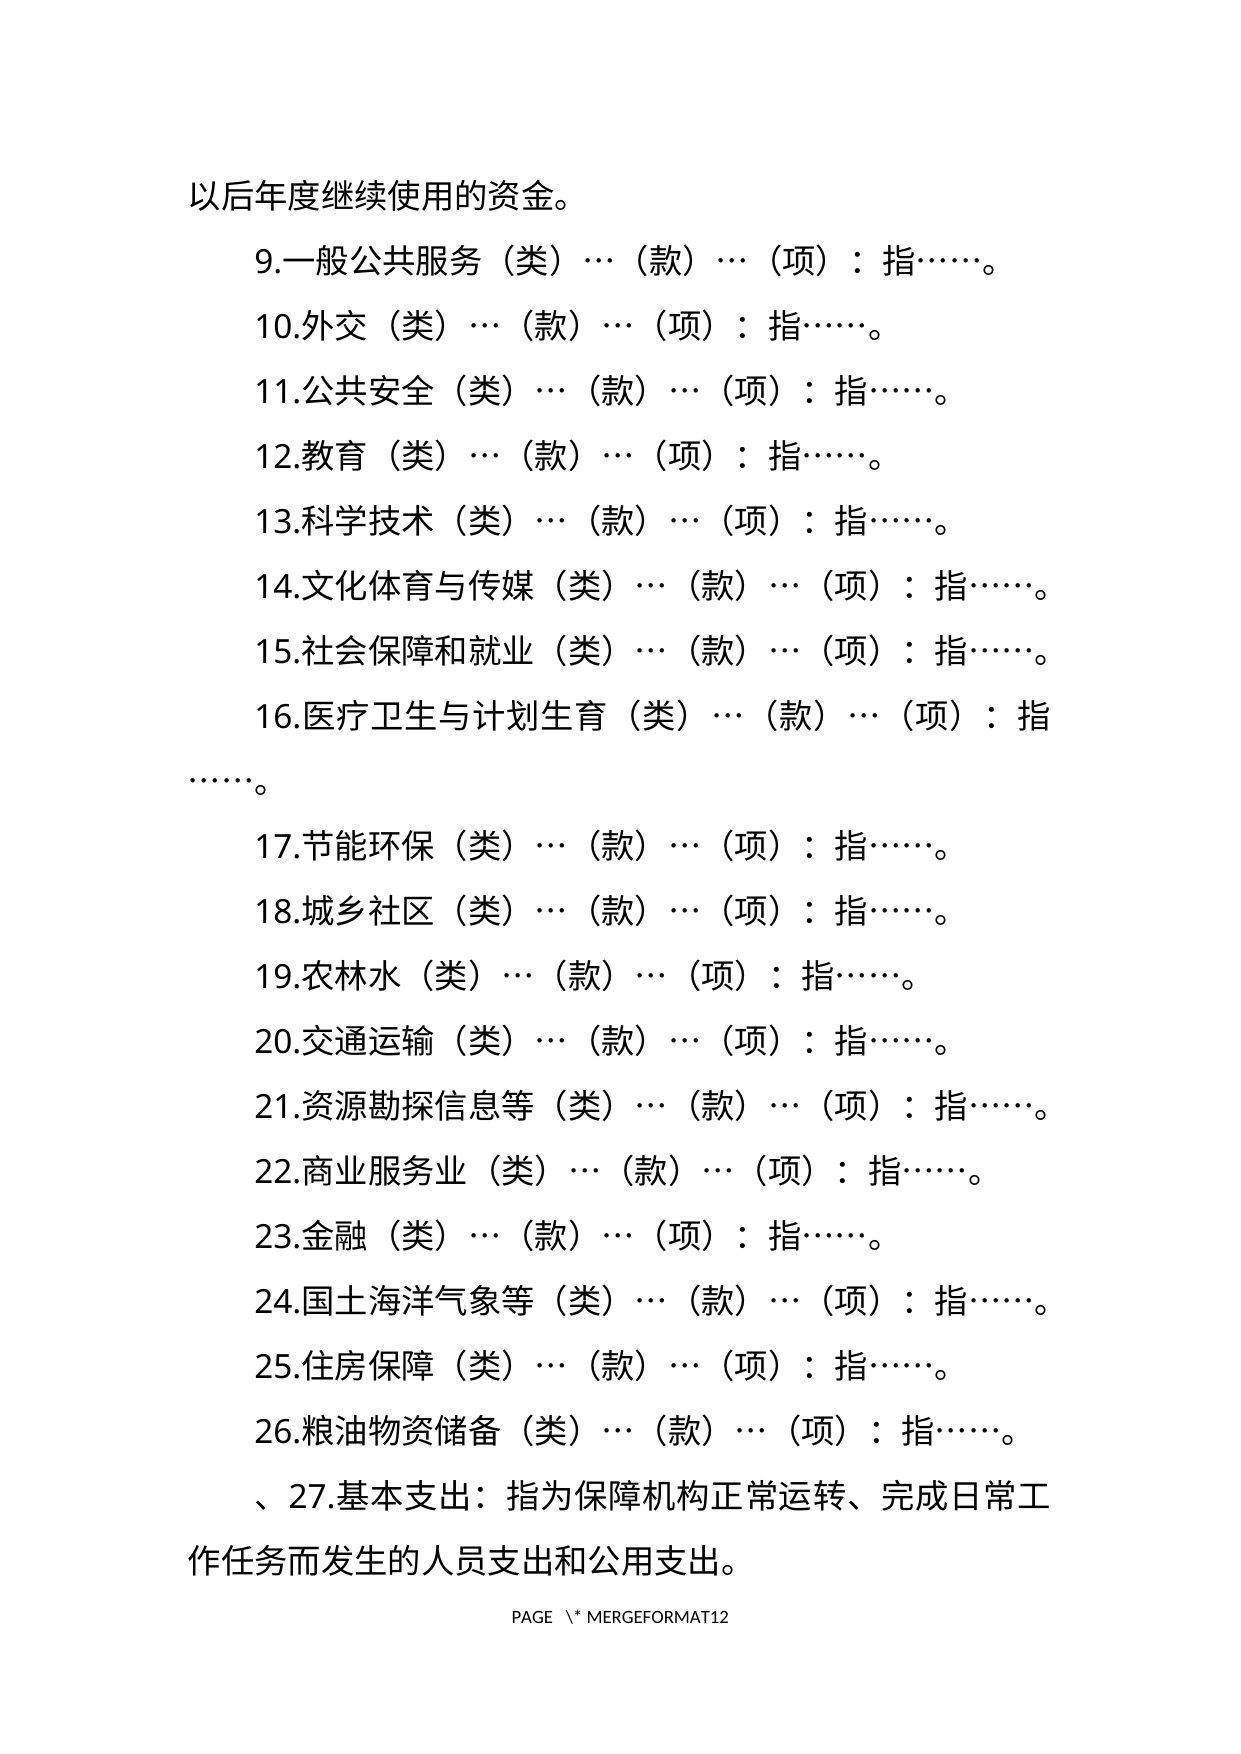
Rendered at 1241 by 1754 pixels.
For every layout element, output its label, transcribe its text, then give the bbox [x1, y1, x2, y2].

text 20.交通运输（类）…（款）…（项）：指……。 [187, 1007, 1053, 1072]
text 21.资源勘探信息等（类）…（款）…（项）：指……。 [187, 1072, 1053, 1137]
text 18.城乡社区（类）…（款）…（项）：指……。 [187, 877, 1053, 942]
text 19.农林水（类）…（款）…（项）：指……。 [187, 942, 1053, 1007]
text 9.一般公共服务（类）…（款）…（项）：指……。 [187, 227, 1053, 292]
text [187, 162, 1053, 227]
text 11.公共安全（类）…（款）…（项）：指……。 [187, 357, 1053, 422]
text 25.住房保障（类）…（款）…（项）：指……。 [187, 1332, 1053, 1397]
text 22.商业服务业（类）…（款）…（项）：指……。 [187, 1137, 1053, 1202]
text 13.科学技术（类）…（款）…（项）：指……。 [187, 487, 1053, 552]
text 26.粮油物资储备（类）…（款）…（项）：指……。 [187, 1397, 1053, 1462]
text 10.外交（类）…（款）…（项）：指……。 [187, 292, 1053, 357]
text 17.节能环保（类）…（款）…（项）：指……。 [187, 812, 1053, 877]
text 12.教育（类）…（款）…（项）：指……。 [187, 422, 1053, 487]
text 15.社会保障和就业（类）…（款）…（项）：指……。 [187, 617, 1053, 682]
text 16.医疗卫生与计划生育（类）…（款）…（项）：指……。 [187, 682, 1053, 812]
text 、27.基本支出：指为保障机构正常运转、完成日常工作任务而发生的人员支出和公用支出。 [187, 1462, 1053, 1592]
text 23.金融（类）…（款）…（项）：指……。 [187, 1202, 1053, 1267]
text 14.文化体育与传媒（类）…（款）…（项）：指……。 [187, 552, 1053, 617]
text 24.国土海洋气象等（类）…（款）…（项）：指……。 [187, 1267, 1053, 1332]
